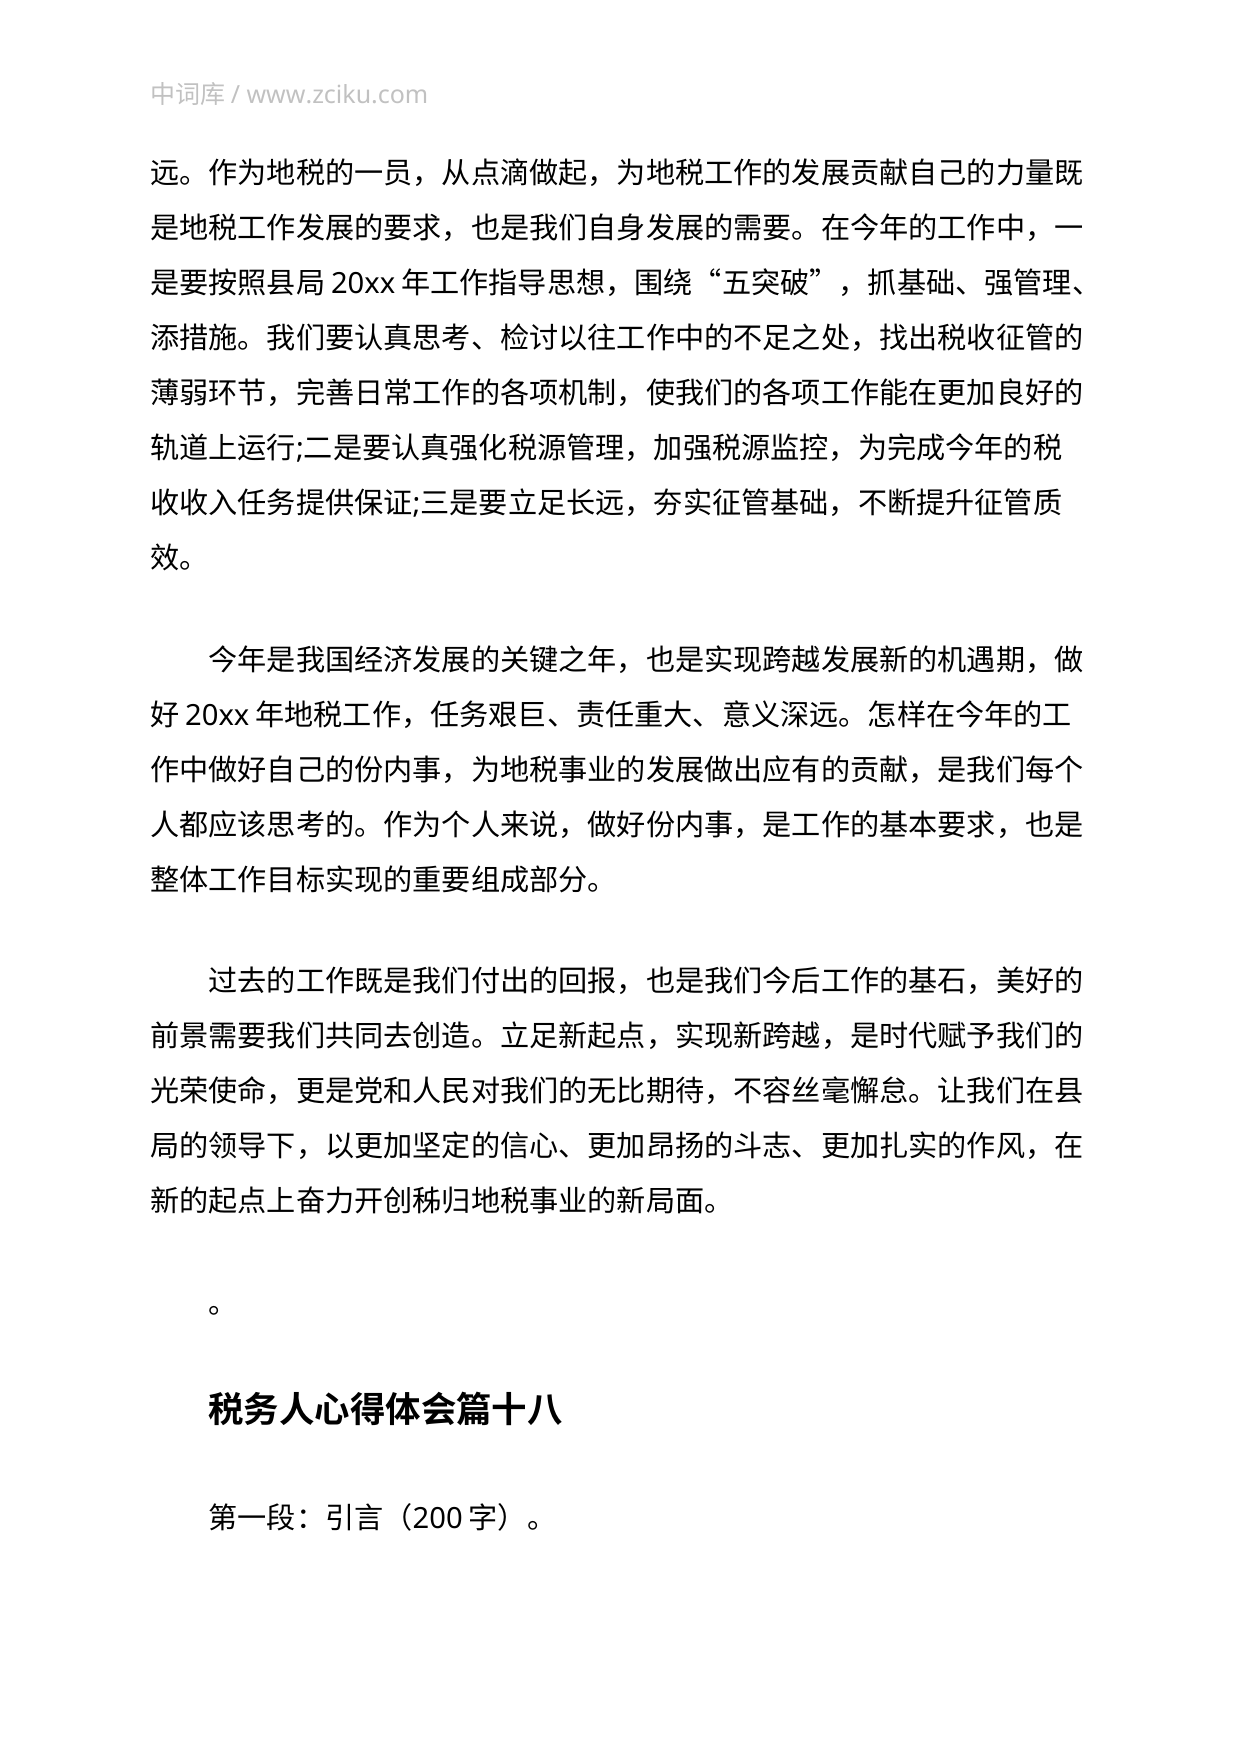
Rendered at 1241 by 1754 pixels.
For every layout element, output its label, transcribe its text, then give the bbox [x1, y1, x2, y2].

text 今年是我国经济发展的关键之年，也是实现跨越发展新的机遇期，做好20xx年地税工作，任务艰巨、责任重大、意义深远。怎样在今年的工作中做好自己的份内事，为地税事业的发展做出应有的贡献，是我们每个人都应该思考的。作为个人来说，做好份内事，是工作的基本要求，也是整体工作目标实现的重要组成部分。 [150, 636, 1090, 898]
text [150, 150, 1090, 577]
text 过去的工作既是我们付出的回报，也是我们今后工作的基石，美好的前景需要我们共同去创造。立足新起点，实现新跨越，是时代赋予我们的光荣使命，更是党和人民对我们的无比期待，不容丝毫懈怠。让我们在县局的领导下，以更加坚定的信心、更加昂扬的斗志、更加扎实的作风，在新的起点上奋力开创秭归地税事业的新局面。 [150, 958, 1090, 1220]
text 。 [150, 1279, 1090, 1321]
text 第一段：引言（200字）。 [150, 1494, 1090, 1537]
text 税务人心得体会篇十八 [150, 1381, 1090, 1432]
